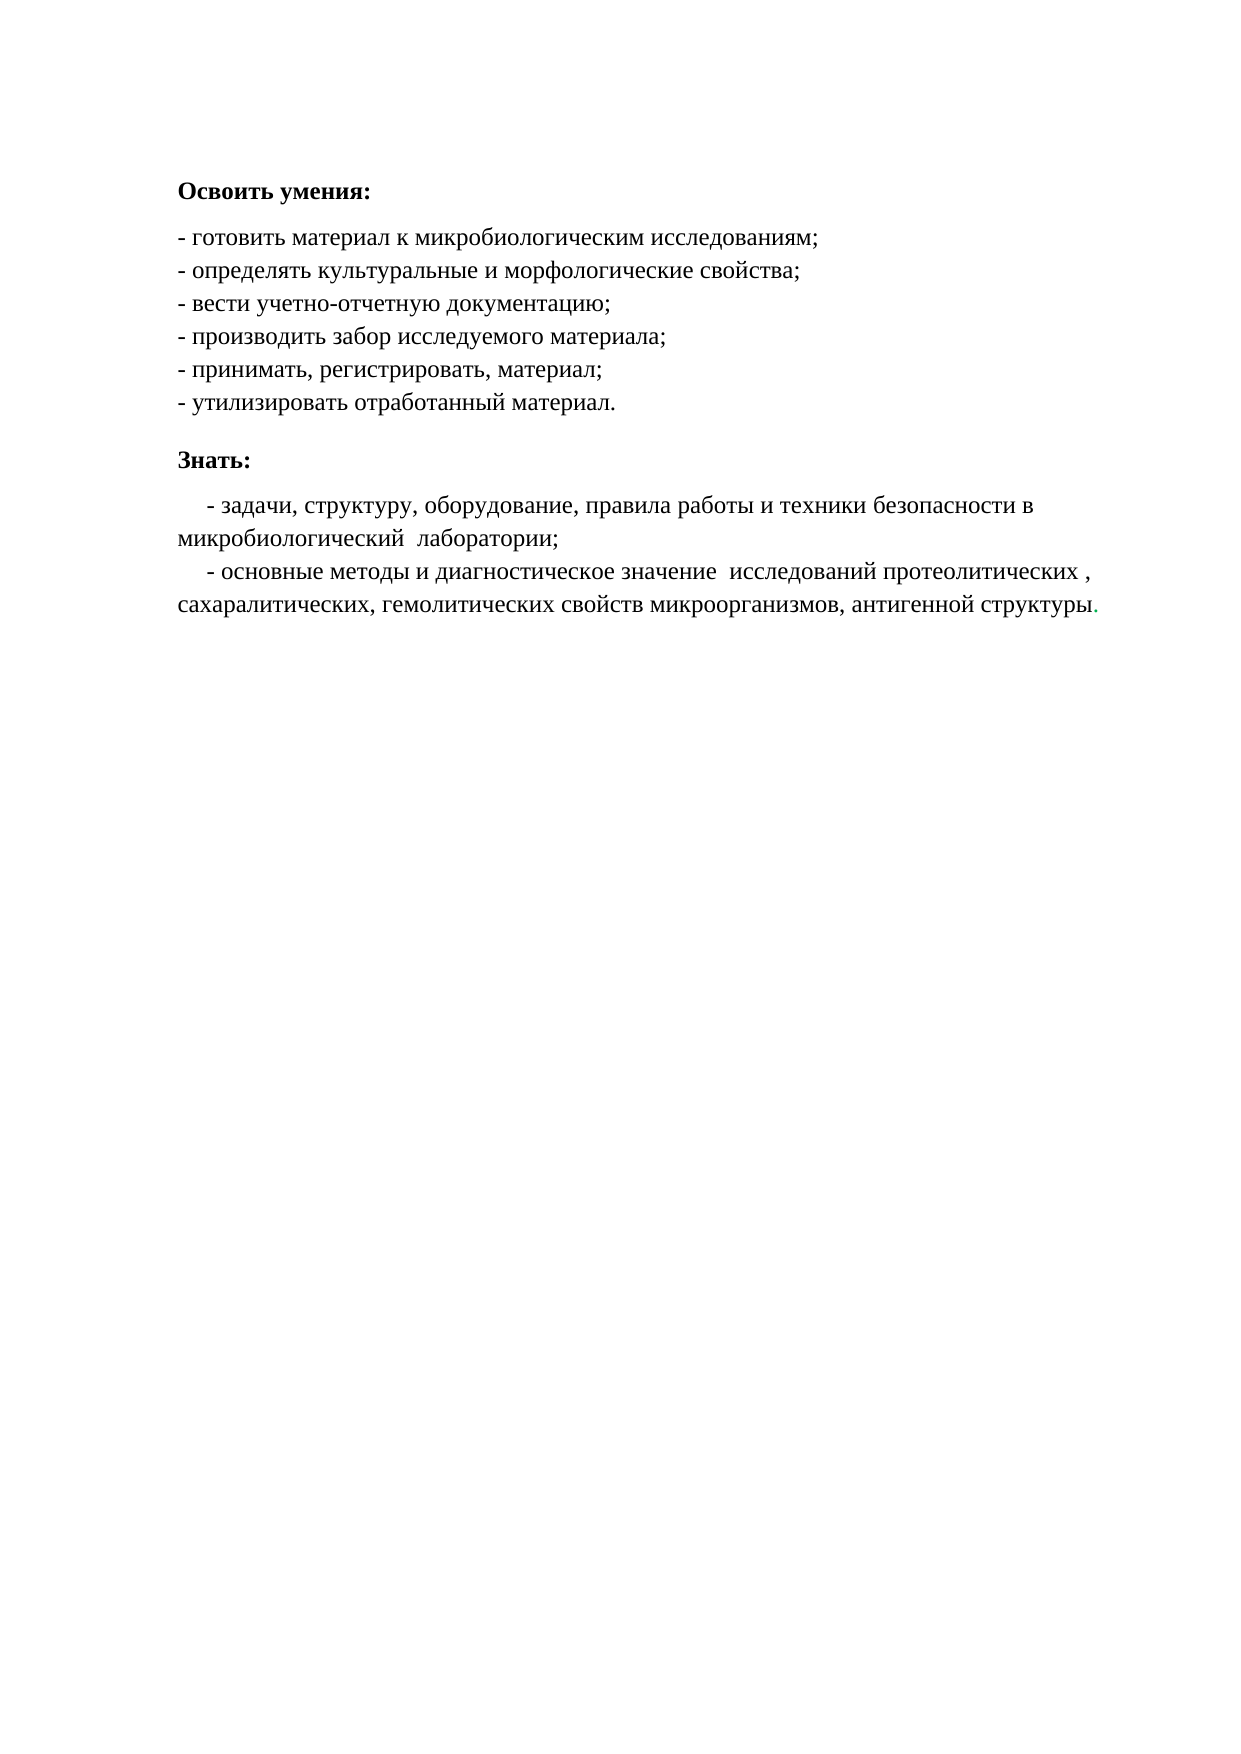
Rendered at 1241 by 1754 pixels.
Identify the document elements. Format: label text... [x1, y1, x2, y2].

text - утилизировать отработанный материал. [177, 387, 1152, 416]
text - задачи, структуру, оборудование, правила работы и техники безопасности в микробиологический лаборатории; [177, 490, 1152, 552]
text - производить забор исследуемого материала; [177, 321, 1152, 349]
text - вести учетно-отчетную документацию; [177, 288, 1152, 316]
text Знать: [177, 445, 1152, 473]
text - принимать, регистрировать, материал; [177, 354, 1152, 382]
text - готовить материал к микробиологическим исследованиям; [177, 222, 1152, 250]
text Освоить умения: [177, 176, 1152, 205]
text - основные методы и диагностическое значение исследований протеолитических , сахаралитических, гемолитических свойств микроорганизмов, антигенной структуры. [177, 556, 1152, 618]
text - определять культуральные и морфологические свойства; [177, 255, 1152, 283]
